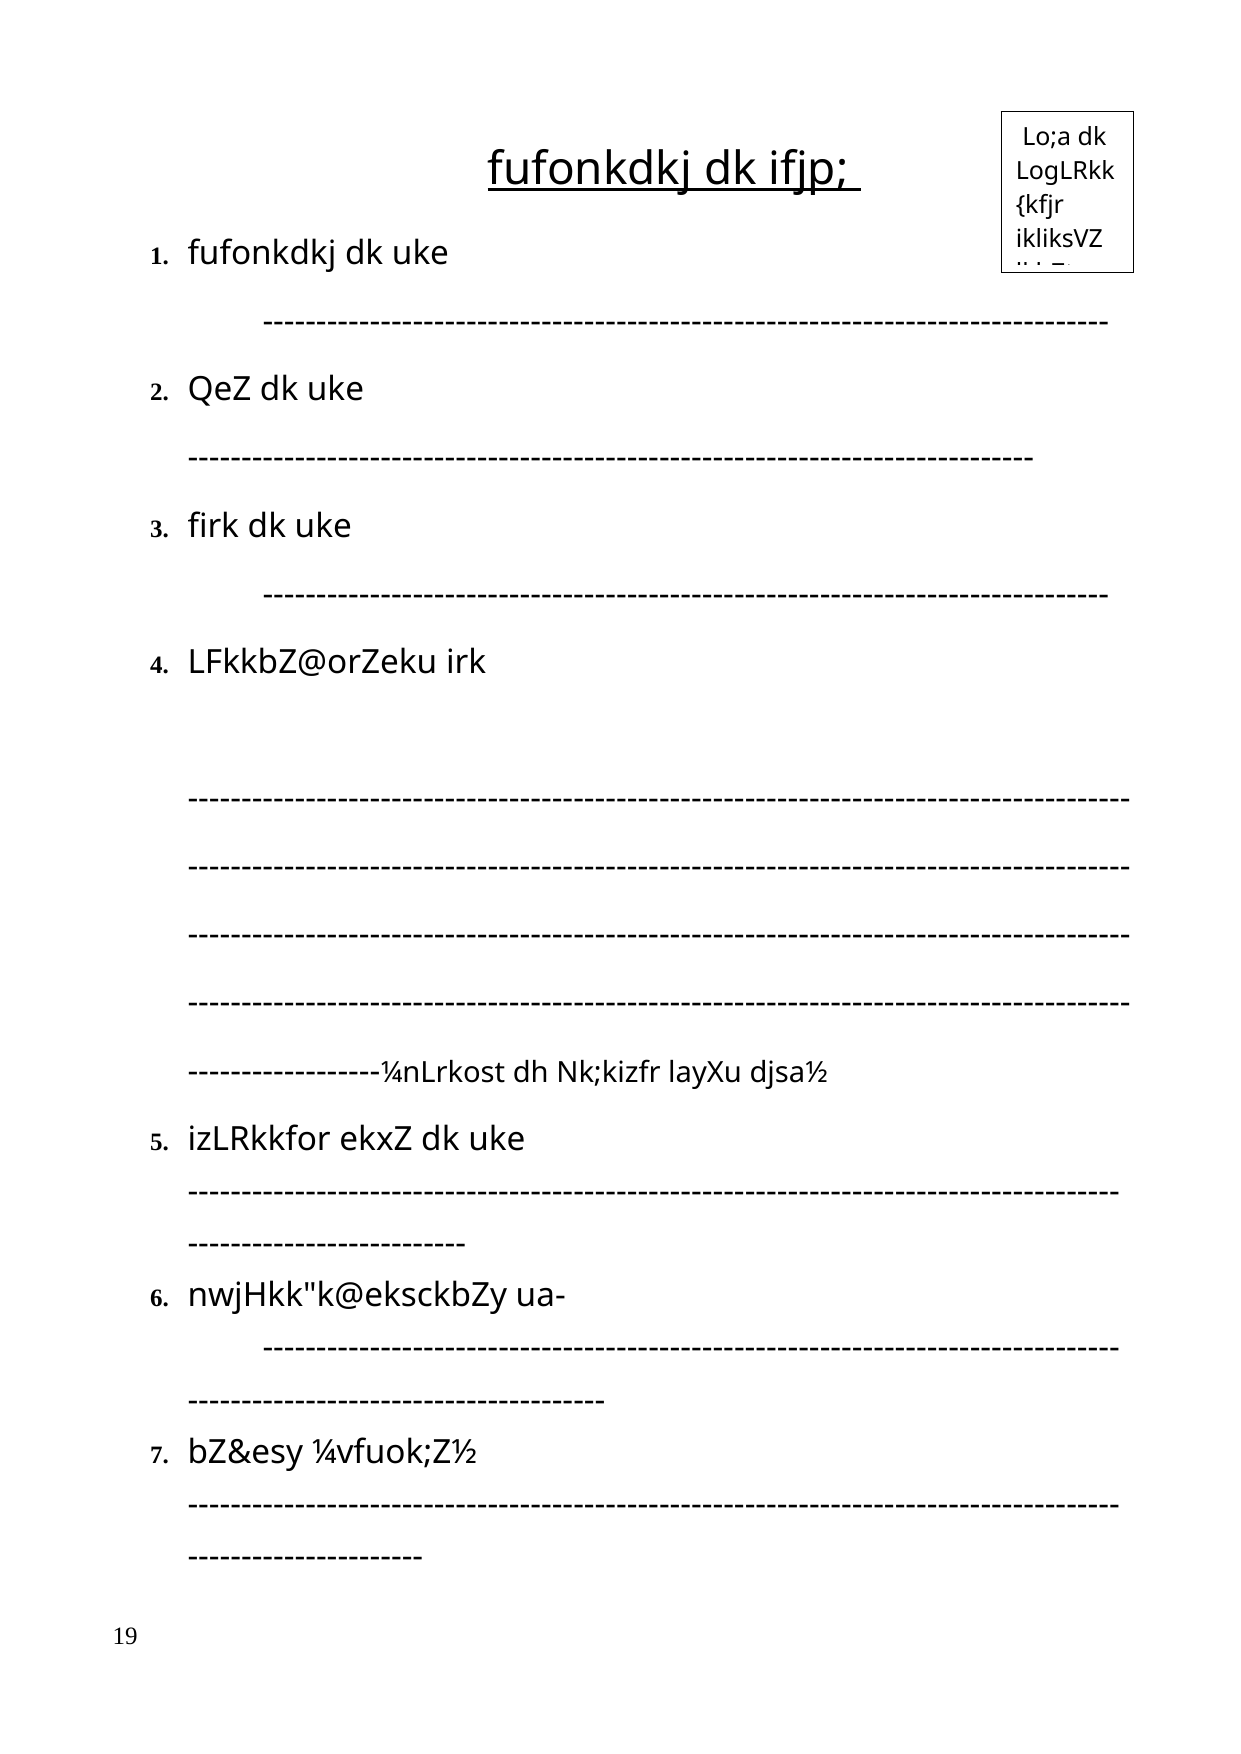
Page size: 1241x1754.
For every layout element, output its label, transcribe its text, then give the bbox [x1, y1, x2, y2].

list bZ&esy ¼vfuok;Z½ ------------------------------------------------------------------------------------------------------------- [150, 1428, 1128, 1577]
list izLRkkfor ekxZ dk uke ----------------------------------------------------------------------------------------------------------------- [150, 1114, 1128, 1264]
list QeZ dk uke ------------------------------------------------------------------------------- [150, 365, 1128, 479]
list LFkkbZ@orZeku irk ----------------------------------------------------------------------------------------------------------------------------------------------------------------------------------------------------------------------------------------------------------------------------------------------------------------------------------------------------------------------------------¼nLrkost dh Nk;kizfr layXu djsa½ [150, 638, 1142, 1092]
list firk dk uke ------------------------------------------------------------------------------- [150, 501, 1128, 615]
list nwjHkk"k@eksckbZy ua- ----------------------------------------------------------------------------------------------------------------------- [150, 1271, 1128, 1421]
text fufonkdkj dk ifjp; [412, 135, 1001, 198]
list fufonkdkj dk uke ------------------------------------------------------------------------------- [150, 229, 1128, 342]
